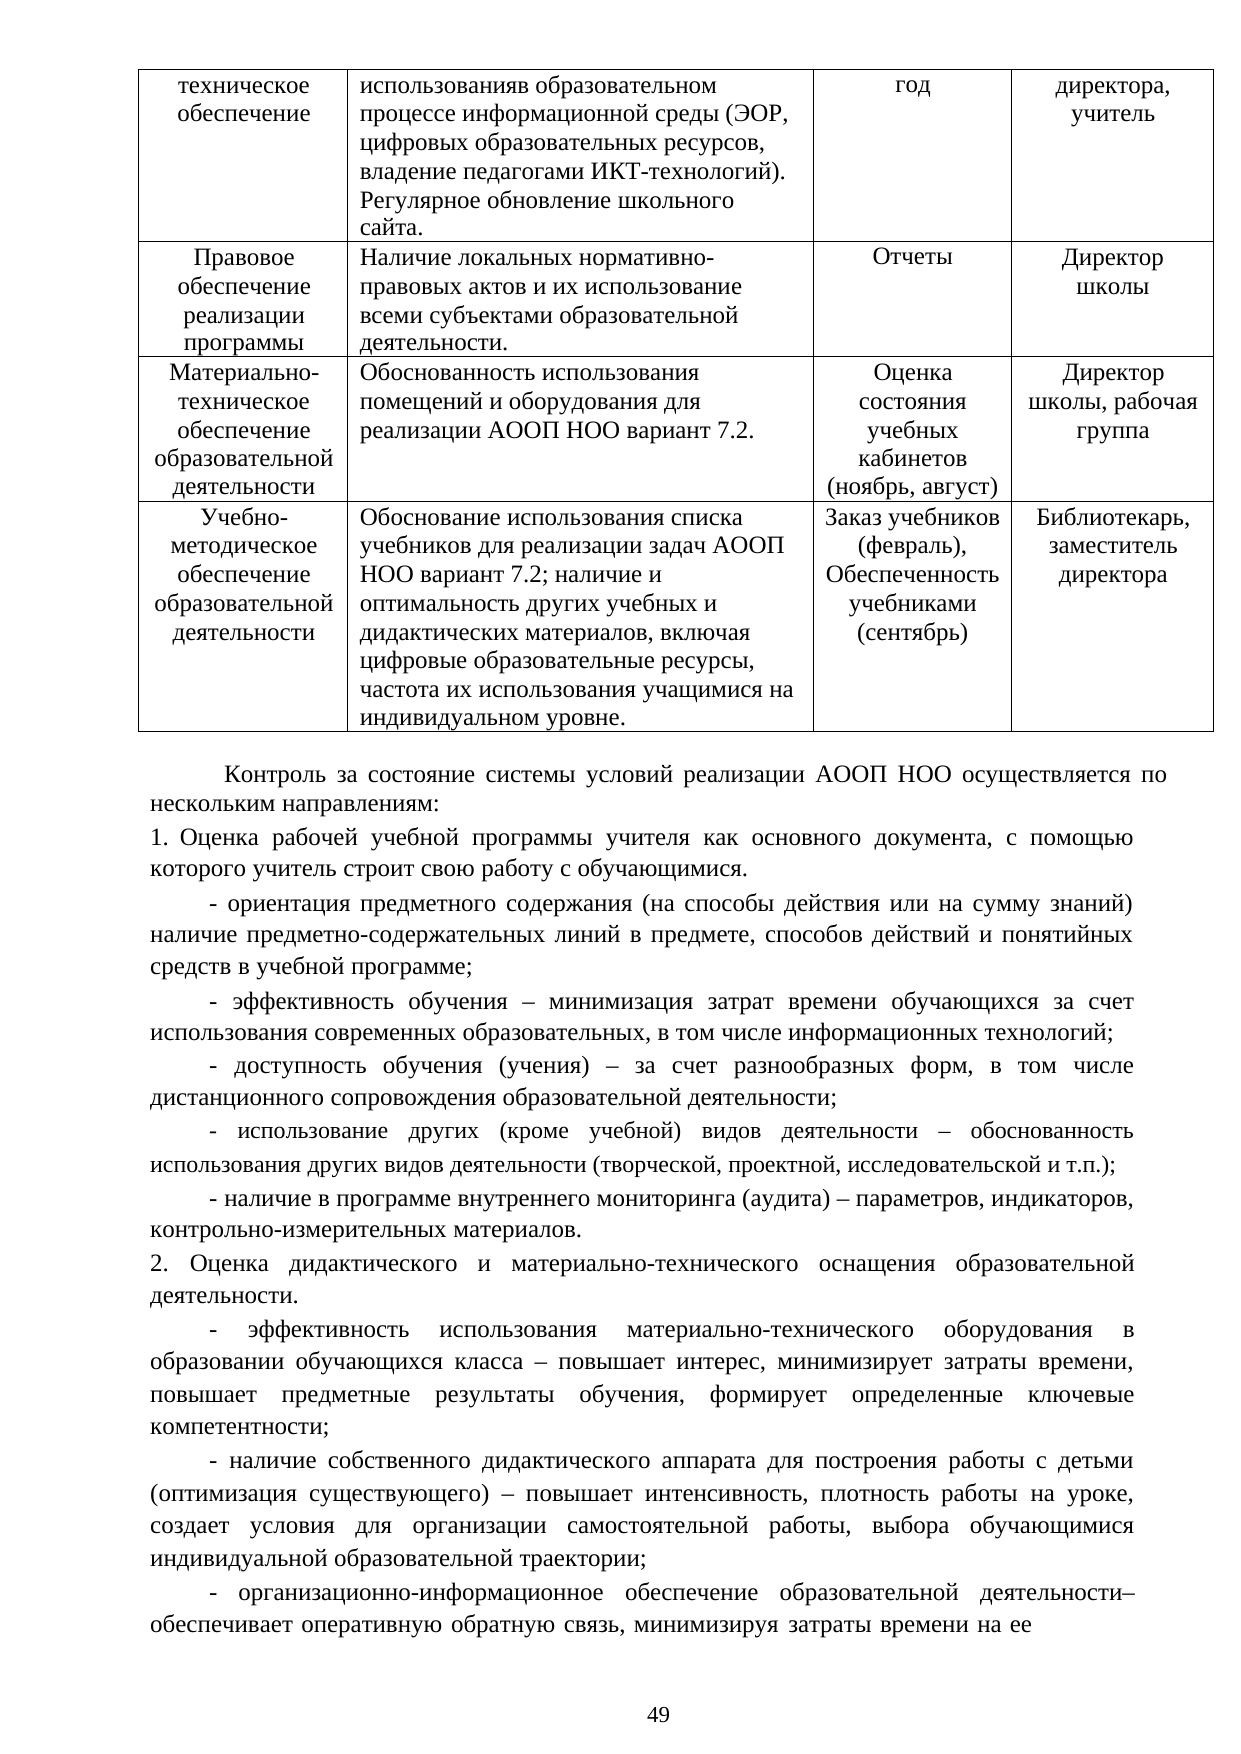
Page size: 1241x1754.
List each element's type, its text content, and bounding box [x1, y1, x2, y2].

table_cell Оценка состояния учебных кабинетов (ноябрь, август) [814, 357, 1011, 501]
list эффективность обучения – минимизация затрат времени обучающихся за счет использования современных образовательных, в том числе информационных технологий; [150, 986, 1134, 1046]
list доступность обучения (учения) – за счет разнообразных форм, в том числе дистанционного сопровождения образовательной деятельности; [150, 1051, 1134, 1111]
text Контроль за состояние системы условий реализации АООП НОО осуществляется по нескольким направлениям: [150, 759, 1168, 817]
list ориентация предметного содержания (на способы действия или на сумму знаний) наличие предметно-содержательных линий в предмете, способов действий и понятийных средств в учебной программе; [150, 888, 1134, 980]
table_cell Отчеты [814, 242, 1011, 356]
table_header техническое обеспечение [139, 70, 347, 241]
table_header директора, учитель [1012, 70, 1213, 241]
list Оценка рабочей учебной программы учителя как основного документа, с помощью которого учитель строит свою работу с обучающимися. [150, 822, 1133, 882]
table_cell Директор школы [1012, 242, 1213, 356]
list наличие в программе внутреннего мониторинга (аудита) – параметров, индикаторов, контрольно-измерительных материалов. [150, 1183, 1134, 1243]
list использование других (кроме учебной) видов деятельности – обоснованность использования других видов деятельности (творческой, проектной, исследовательской и т.п.); [150, 1117, 1134, 1177]
table_cell Учебно- методическое обеспечение образовательной деятельности [139, 502, 347, 731]
table_cell Директор школы, рабочая группа [1012, 357, 1213, 501]
list эффективность использования материально-технического оборудования в образовании обучающихся класса – повышает интерес, минимизирует затраты времени, повышает предметные результаты обучения, формирует определенные ключевые компетентности; [150, 1314, 1134, 1440]
table_cell Материально- техническое обеспечение образовательной деятельности [139, 357, 347, 501]
table_cell Обоснование использования списка учебников для реализации задач АООП НОО вариант 7.2; наличие и оптимальность других учебных и дидактических материалов, включая цифровые образовательные ресурсы, частота их использования учащимися на индивидуальном уровне. [348, 502, 813, 731]
table_cell Правовое обеспечение реализации программы [139, 242, 347, 356]
table_header год [814, 70, 1011, 241]
table_cell Наличие локальных нормативно- правовых актов и их использование всеми субъектами образовательной деятельности. [348, 242, 813, 356]
table_cell Библиотекарь, заместитель директора [1012, 502, 1213, 731]
table_cell Обоснованность использования помещений и оборудования для реализации АООП НОО вариант 7.2. [348, 357, 813, 501]
table_header использованияв образовательном процессе информационной среды (ЭОР, цифровых образовательных ресурсов, владение педагогами ИКТ-технологий). Регулярное обновление школьного сайта. [348, 70, 813, 241]
list Оценка дидактического и материально-технического оснащения образовательной деятельности. [150, 1248, 1135, 1309]
table_cell Заказ учебников (февраль), Обеспеченность учебниками (сентябрь) [814, 502, 1011, 731]
list наличие собственного дидактического аппарата для построения работы с детьми (оптимизация существующего) – повышает интенсивность, плотность работы на уроке, создает условия для организации самостоятельной работы, выбора обучающимися индивидуальной образовательной траектории; [150, 1446, 1134, 1571]
list организационно-информационное обеспечение образовательной деятельности– обеспечивает оперативную обратную связь, минимизируя затраты времени на ее [150, 1577, 1135, 1638]
